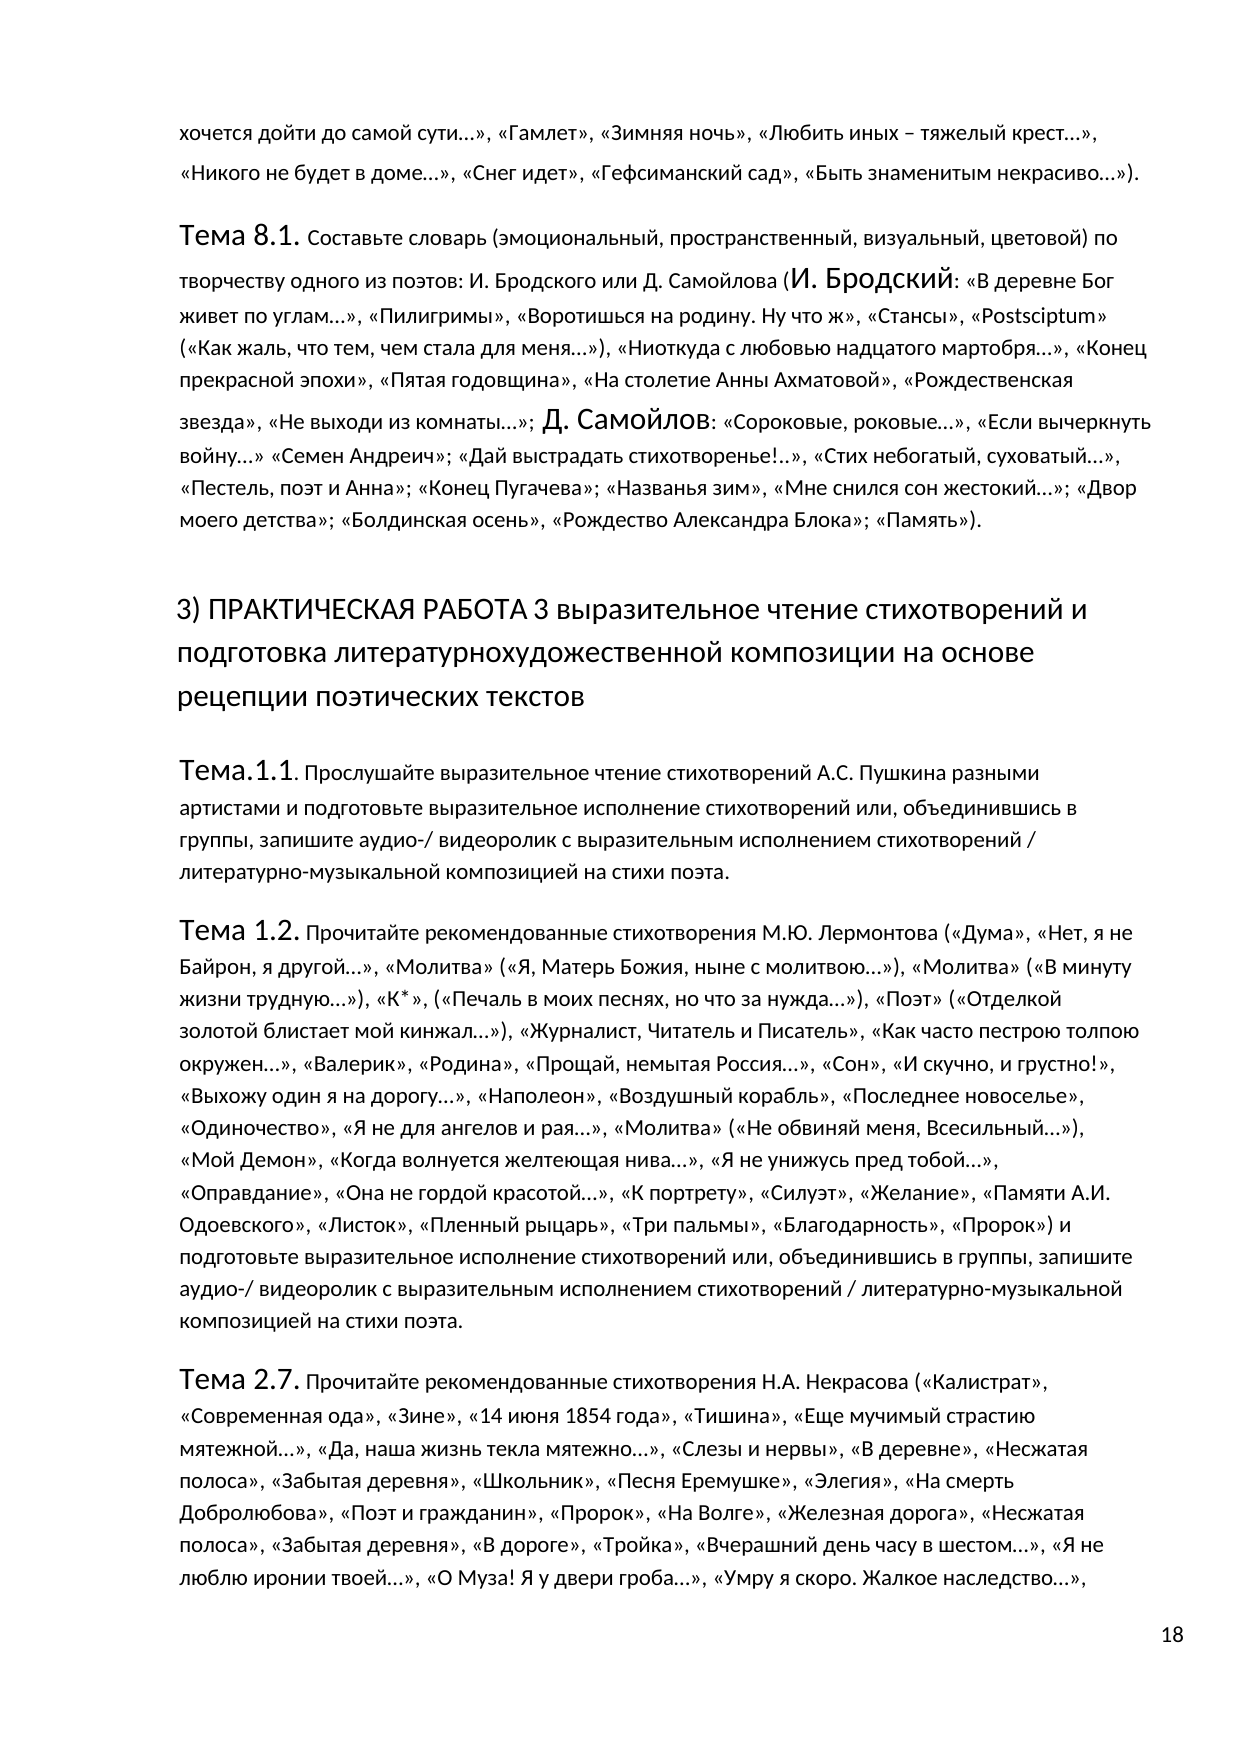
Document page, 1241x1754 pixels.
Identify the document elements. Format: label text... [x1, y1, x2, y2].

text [179, 118, 1144, 188]
text Тема 8.1. Составьте словарь (эмоциональный, пространственный, визуальный, цветовой) по творчеству одного из поэтов: И. Бродского или Д. Самойлова (И. Бродский: «В деревне Бог живет по углам…», «Пилигримы», «Воротишься на родину. Ну что ж», «Стансы», «Postsciptum» («Как жаль, что тем, чем стала для меня…»), «Ниоткуда с любовью надцатого мартобря…», «Конец прекрасной эпохи», «Пятая годовщина», «На столетие Анны Ахматовой», «Рождественская звезда», «Не выходи из комнаты…»; Д. Самойлов: «Сороковые, роковые…», «Если вычеркнуть войну…» «Семен Андреич»; «Дай выстрадать стихотворенье!..», «Стих небогатый, суховатый…», «Пестель, поэт и Анна»; «Конец Пугачева»; «Названья зим», «Мне снился сон жестокий…»; «Двор моего детства»; «Болдинская осень», «Рождество Александра Блока»; «Память»). [179, 215, 1152, 534]
text 3) ПРАКТИЧЕСКАЯ РАБОТА 3 выразительное чтение стихотворений и подготовка литературнохудожественной композиции на основе рецепции поэтических текстов [176, 589, 1152, 714]
text Тема 1.2. Прочитайте рекомендованные стихотворения М.Ю. Лермонтова («Дума», «Нет, я не Байрон, я другой…», «Молитва» («Я, Матерь Божия, ныне с молитвою…»), «Молитва» («В минуту жизни трудную…»), «К*», («Печаль в моих песнях, но что за нужда…»), «Поэт» («Отделкой золотой блистает мой кинжал…»), «Журналист, Читатель и Писатель», «Как часто пестрою толпою окружен…», «Валерик», «Родина», «Прощай, немытая Россия…», «Сон», «И скучно, и грустно!», «Выхожу один я на дорогу…», «Наполеон», «Воздушный корабль», «Последнее новоселье», «Одиночество», «Я не для ангелов и рая…», «Молитва» («Не обвиняй меня, Всесильный…»), «Мой Демон», «Когда волнуется желтеющая нива…», «Я не унижусь пред тобой…», «Оправдание», «Она не гордой красотой…», «К портрету», «Силуэт», «Желание», «Памяти А.И. Одоевского», «Листок», «Пленный рыцарь», «Три пальмы», «Благодарность», «Пророк») и подготовьте выразительное исполнение стихотворений или, объединившись в группы, запишите аудио-/ видеоролик с выразительным исполнением стихотворений / литературно-музыкальной композицией на стихи поэта. [179, 910, 1144, 1334]
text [179, 1359, 1144, 1591]
text Тема.1.1. Прослушайте выразительное чтение стихотворений А.С. Пушкина разными артистами и подготовьте выразительное исполнение стихотворений или, объединившись в группы, запишите аудио-/ видеоролик с выразительным исполнением стихотворений / литературно-музыкальной композицией на стихи поэта. [179, 750, 1144, 885]
